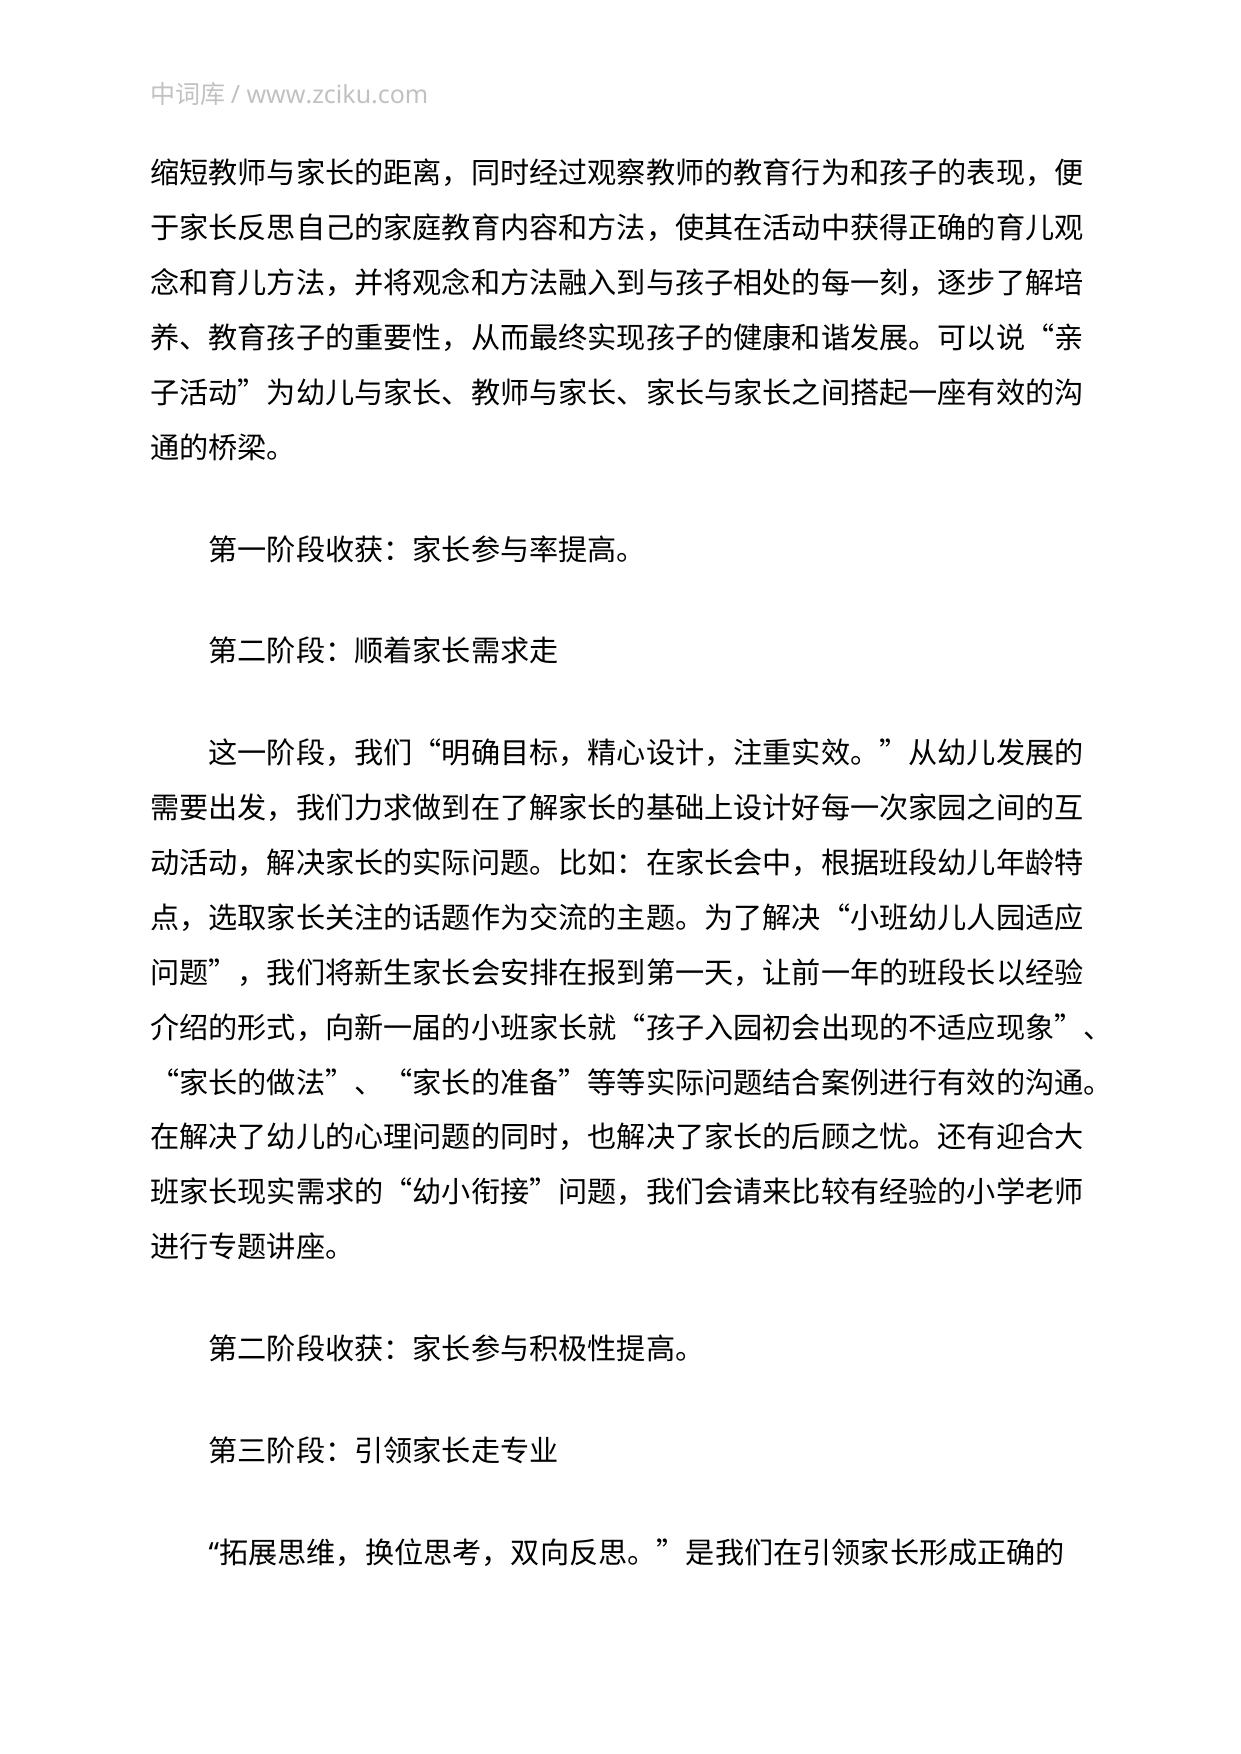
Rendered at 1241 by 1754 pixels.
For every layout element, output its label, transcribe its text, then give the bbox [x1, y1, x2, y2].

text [150, 1529, 1090, 1572]
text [150, 150, 1090, 467]
text 第三阶段：引领家长走专业 [150, 1427, 1090, 1470]
text 第一阶段收获：家长参与率提高。 [150, 526, 1090, 568]
text 这一阶段，我们“明确目标，精心设计，注重实效。”从幼儿发展的需要出发，我们力求做到在了解家长的基础上设计好每一次家园之间的互动活动，解决家长的实际问题。比如：在家长会中，根据班段幼儿年龄特点，选取家长关注的话题作为交流的主题。为了解决“小班幼儿人园适应问题”，我们将新生家长会安排在报到第一天，让前一年的班段长以经验介绍的形式，向新一届的小班家长就“孩子入园初会出现的不适应现象”、“家长的做法”、“家长的准备”等等实际问题结合案例进行有效的沟通。在解决了幼儿的心理问题的同时，也解决了家长的后顾之忧。还有迎合大班家长现实需求的“幼小衔接”问题，我们会请来比较有经验的小学老师进行专题讲座。 [150, 730, 1090, 1266]
text 第二阶段：顺着家长需求走 [150, 628, 1090, 670]
text 第二阶段收获：家长参与积极性提高。 [150, 1326, 1090, 1368]
